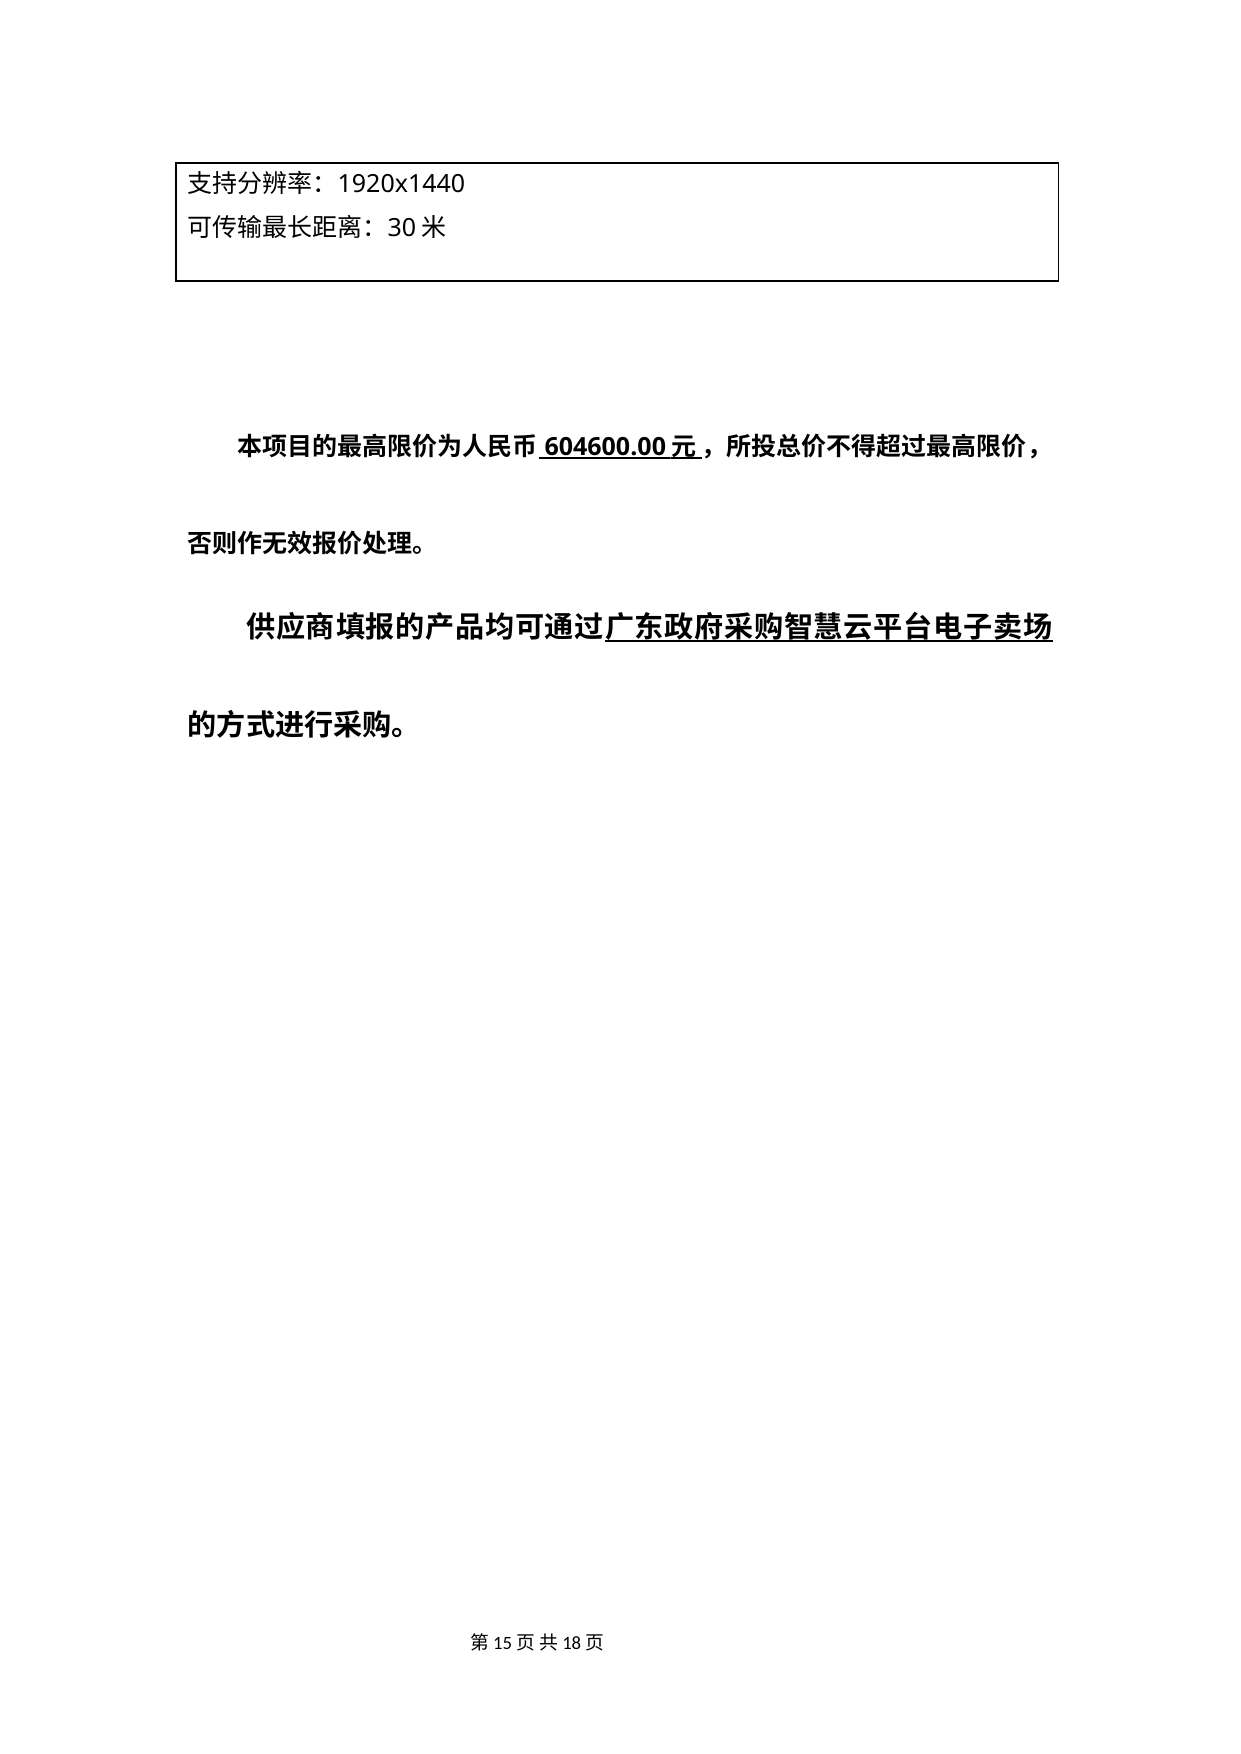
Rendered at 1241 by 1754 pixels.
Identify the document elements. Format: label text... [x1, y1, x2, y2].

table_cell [177, 164, 1058, 280]
text 本项目的最高限价为人民币 604600.00元 ，所投总价不得超过最高限价，否则作无效报价处理。 [187, 412, 1053, 574]
text 供应商填报的产品均可通过广东政府采购智慧云平台电子卖场的方式进行采购。 [187, 592, 1053, 755]
